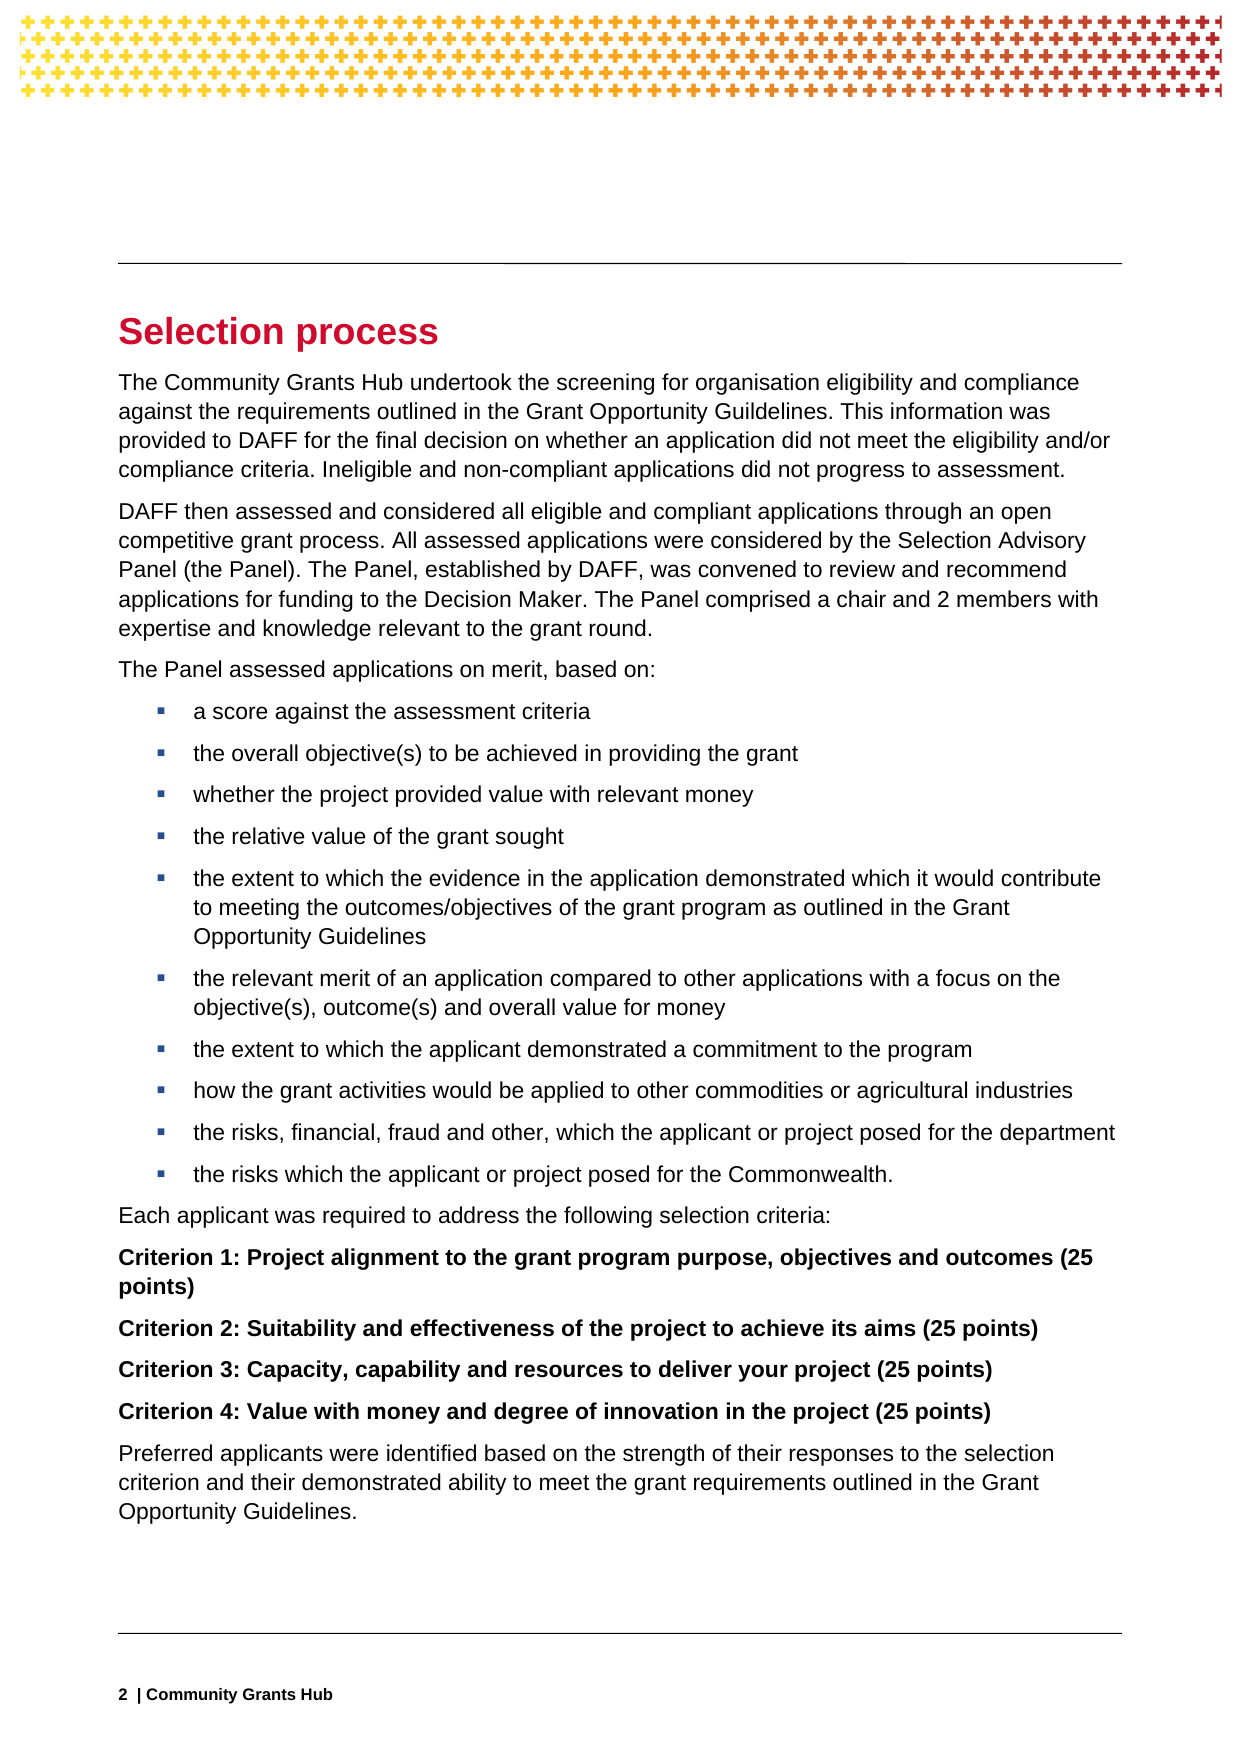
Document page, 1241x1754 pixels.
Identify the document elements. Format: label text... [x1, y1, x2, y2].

list whether the project provided value with relevant money [156, 779, 1122, 808]
text The Community Grants Hub undertook the screening for organisation eligibility and compliance against the requirements outlined in the Grant Opportunity Guildelines. This information was provided to DAFF for the final decision on whether an application did not meet the eligibility and/or compliance criteria. Ineligible and non-compliant applications did not progress to assessment. [118, 366, 1122, 483]
text Criterion 2: Suitability and effectiveness of the project to achieve its aims (25 points) [118, 1312, 1122, 1341]
picture [0, 0, 1241, 107]
subtitle Selection process [118, 308, 1122, 354]
list the relative value of the grant sought [156, 820, 1122, 849]
list how the grant activities would be applied to other commodities or agricultural industries [156, 1074, 1122, 1104]
list the extent to which the applicant demonstrated a commitment to the program [156, 1033, 1122, 1062]
list the extent to which the evidence in the application demonstrated which it would contribute to meeting the outcomes/objectives of the grant program as outlined in the Grant Opportunity Guidelines [156, 862, 1122, 949]
text Criterion 4: Value with money and degree of innovation in the project (25 points) [118, 1395, 1122, 1424]
list the risks, financial, fraud and other, which the applicant or project posed for the department [156, 1116, 1122, 1145]
text DAFF then assessed and considered all eligible and compliant applications through an open competitive grant process. All assessed applications were considered by the Selection Advisory Panel (the Panel). The Panel, established by DAFF, was convened to review and recommend applications for funding to the Decision Maker. The Panel comprised a chair and 2 members with expertise and knowledge relevant to the grant round. [118, 495, 1122, 641]
list a score against the assessment criteria [156, 695, 1122, 724]
list the overall objective(s) to be achieved in providing the grant [156, 737, 1122, 766]
text Criterion 3: Capacity, capability and resources to deliver your project (25 points) [118, 1354, 1122, 1383]
list the relevant merit of an application compared to other applications with a focus on the objective(s), outcome(s) and overall value for money [156, 962, 1122, 1020]
text Preferred applicants were identified based on the strength of their responses to the selection criterion and their demonstrated ability to meet the grant requirements outlined in the Grant Opportunity Guidelines. [118, 1437, 1122, 1524]
text Criterion 1: Project alignment to the grant program purpose, objectives and outcomes (25 points) [118, 1241, 1122, 1299]
text The Panel assessed applications on merit, based on: [118, 654, 1122, 683]
list the risks which the applicant or project posed for the Commonwealth. [156, 1158, 1122, 1187]
text Each applicant was required to address the following selection criteria: [118, 1199, 1122, 1229]
